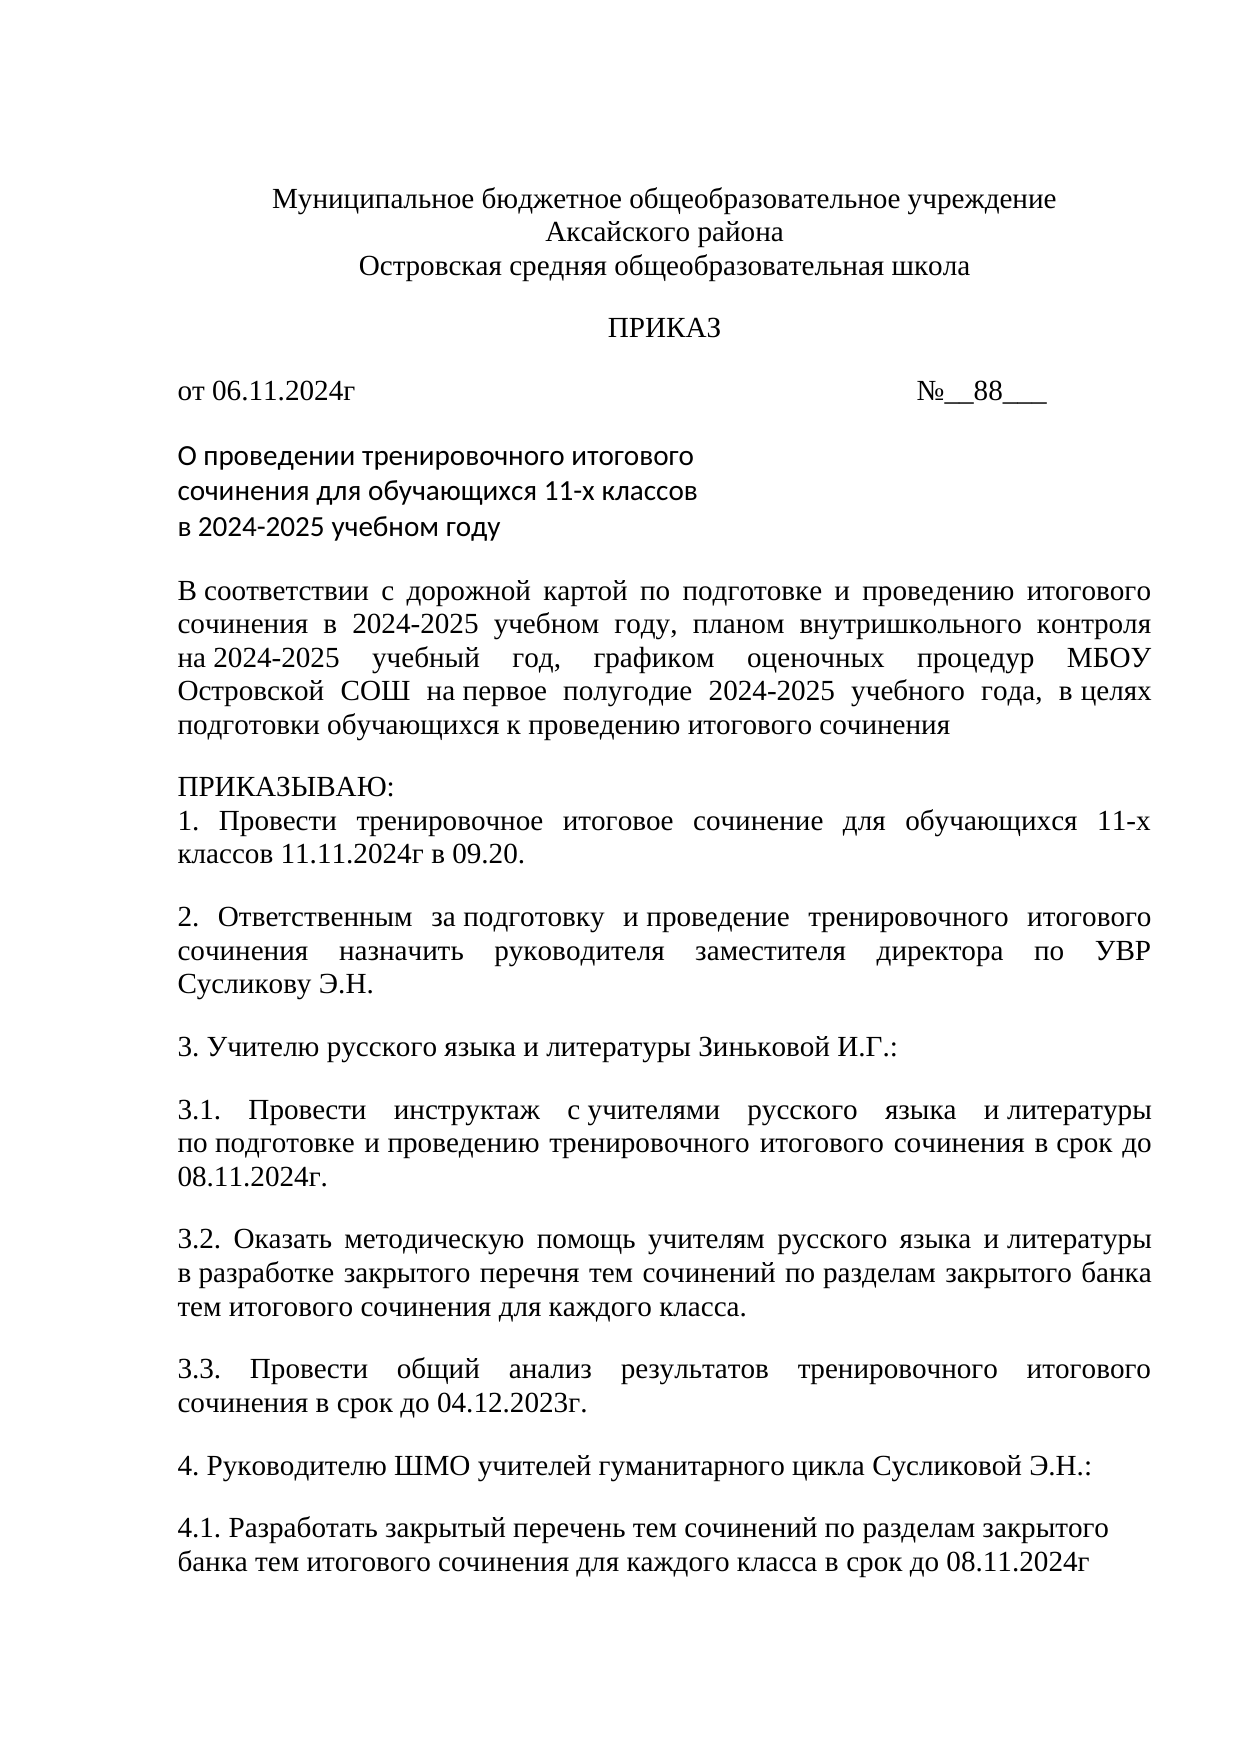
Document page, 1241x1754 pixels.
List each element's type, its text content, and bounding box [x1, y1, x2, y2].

text 3.3. Провести общий анализ результатов тренировочного итогового сочинения в срок до 04.12.2023г. [177, 1351, 1152, 1418]
text Муниципальное бюджетное общеобразовательное учреждение Аксайского района Островская средняя общеобразовательная школа [177, 181, 1152, 281]
text В соответствии с дорожной картой по подготовке и проведению итогового сочинения в 2024-2025 учебном году, планом внутришкольного контроля на 2024-2025 учебный год, графиком оценочных процедур МБОУ Островской СОШ на первое полугодие 2024-2025 учебного года, в целях подготовки обучающихся к проведению итогового сочинения [177, 573, 1152, 740]
text от 06.11.2024г №__88___ [177, 373, 1152, 407]
text 2. Ответственным за подготовку и проведение тренировочного итогового сочинения назначить руководителя заместителя директора по УВР Сусликову Э.Н. [177, 899, 1152, 1000]
text О проведении тренировочного итогового [177, 437, 1152, 472]
text сочинения для обучающихся 11-х классов [177, 472, 1152, 508]
text 4. Руководителю ШМО учителей гуманитарного цикла Сусликовой Э.Н.: [177, 1448, 1152, 1481]
text 3. Учителю русского языка и литературы Зиньковой И.Г.: [177, 1029, 1152, 1063]
text в 2024-2025 учебном году [177, 508, 1152, 543]
text 3.2. Оказать методическую помощь учителям русского языка и литературы в разработке закрытого перечня тем сочинений по разделам закрытого банка тем итогового сочинения для каждого класса. [177, 1222, 1152, 1322]
text ПРИКАЗ [177, 311, 1152, 344]
text 4.1. Разработать закрытый перечень тем сочинений по разделам закрытого банка тем итогового сочинения для каждого класса в срок до 08.11.2024г [177, 1510, 1152, 1577]
text 3.1. Провести инструктаж с учителями русского языка и литературы по подготовке и проведению тренировочного итогового сочинения в срок до 08.11.2024г. [177, 1092, 1152, 1192]
text ПРИКАЗЫВАЮ: 1. Провести тренировочное итоговое сочинение для обучающихся 11-х классов 11.11.2024г в 09.20. [177, 769, 1152, 870]
